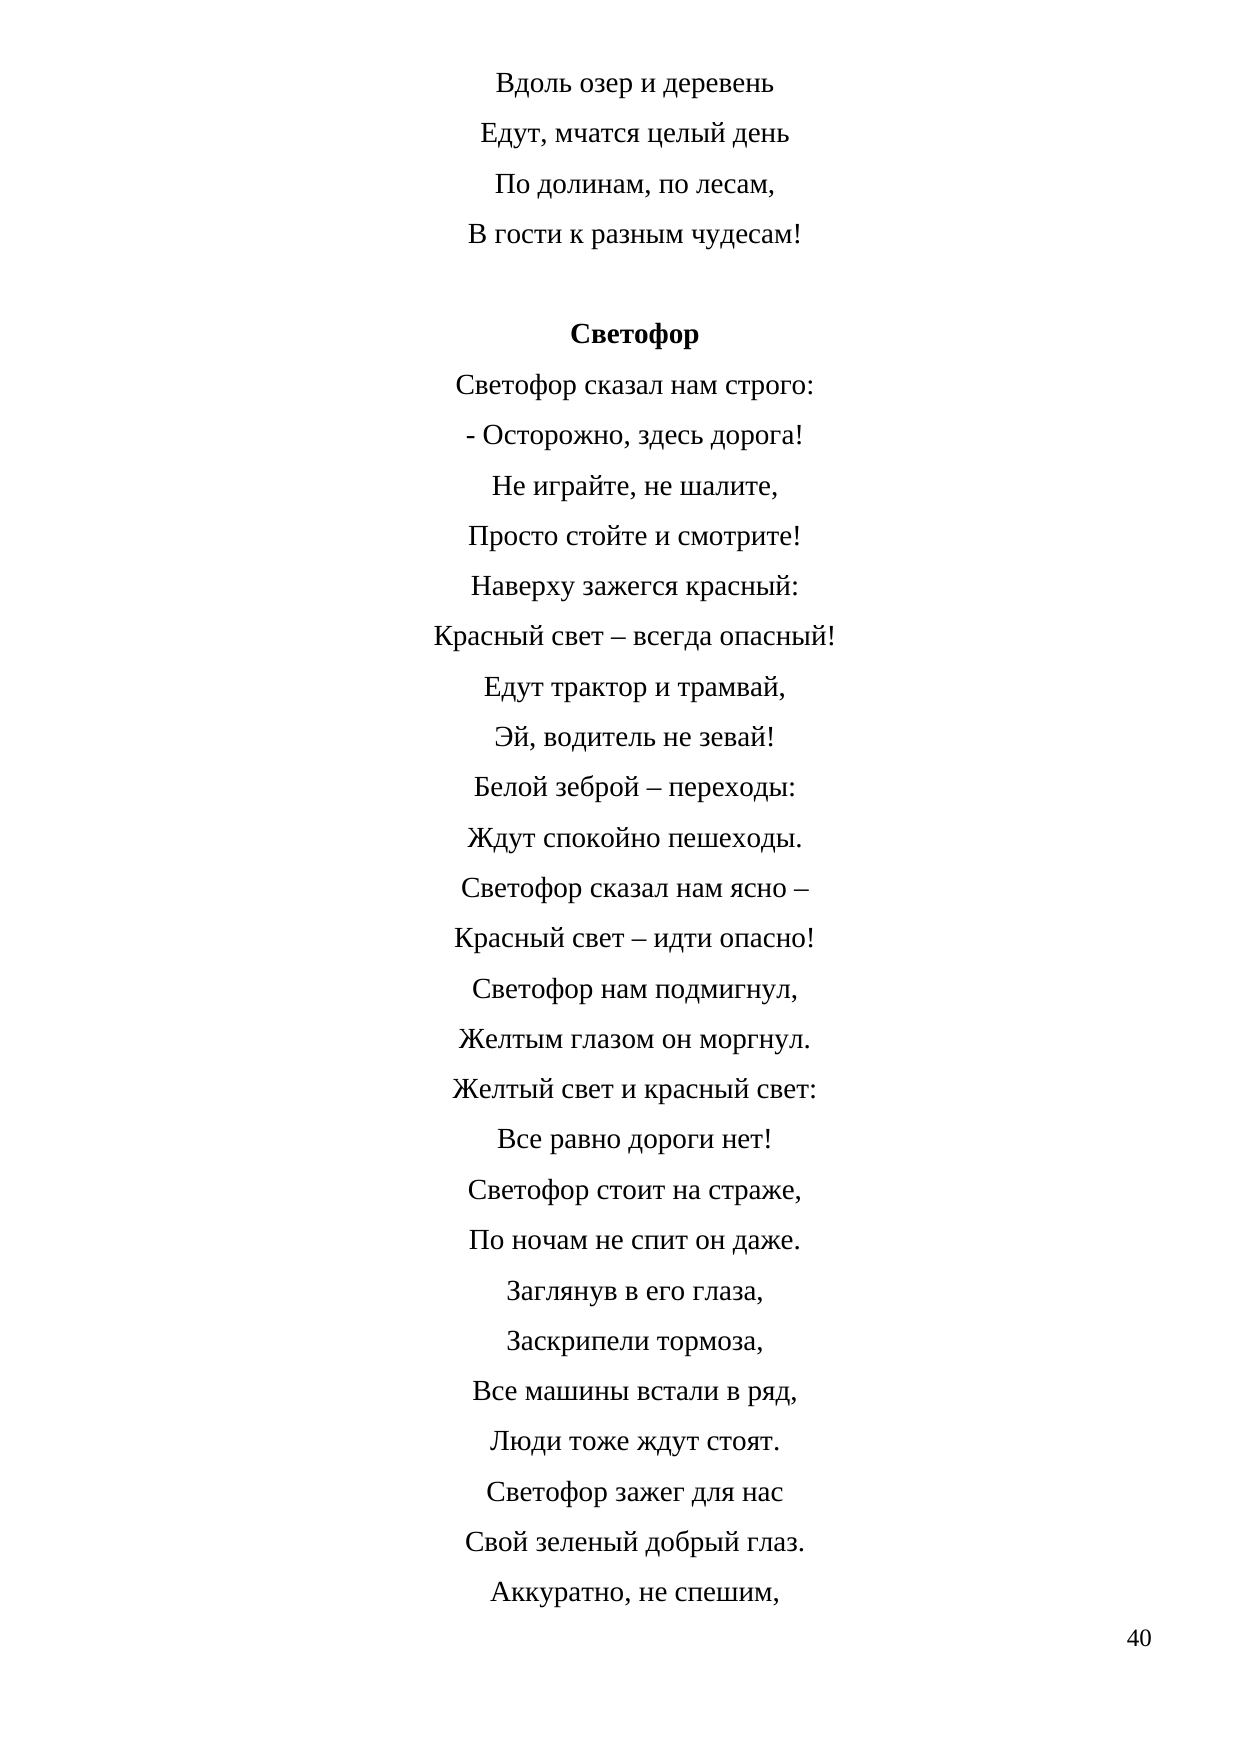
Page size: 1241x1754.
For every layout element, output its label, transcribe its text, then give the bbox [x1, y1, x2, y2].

text Красный свет – всегда опасный! [118, 618, 1152, 652]
text Не играйте, не шалите, [118, 468, 1152, 501]
text В гости к разным чудесам! [118, 216, 1152, 249]
text Люди тоже ждут стоят. [118, 1423, 1152, 1457]
text Просто стойте и смотрите! [118, 518, 1152, 551]
text Все машины встали в ряд, [118, 1373, 1152, 1407]
text Свой зеленый добрый глаз. [118, 1524, 1152, 1558]
text Заскрипели тормоза, [118, 1323, 1152, 1356]
text По ночам не спит он даже. [118, 1222, 1152, 1256]
text Наверху зажегся красный: [118, 568, 1152, 602]
text Желтым глазом он моргнул. [118, 1021, 1152, 1054]
text Эй, водитель не зевай! [118, 719, 1152, 753]
text Светофор зажег для нас [118, 1474, 1152, 1507]
text Светофор стоит на страже, [118, 1172, 1152, 1206]
text Светофор сказал нам строго: [118, 367, 1152, 401]
text Белой зеброй – переходы: [118, 769, 1152, 803]
text Красный свет – идти опасно! [118, 920, 1152, 954]
text Едут трактор и трамвай, [118, 669, 1152, 702]
text Ждут спокойно пешеходы. [118, 820, 1152, 853]
text Светофор сказал нам ясно – [118, 870, 1152, 904]
text - Осторожно, здесь дорога! [118, 417, 1152, 451]
text Аккуратно, не спешим, [118, 1574, 1152, 1608]
text Едут, мчатся целый день [118, 115, 1152, 149]
text Желтый свет и красный свет: [118, 1071, 1152, 1105]
text По долинам, по лесам, [118, 166, 1152, 199]
text Светофор нам подмигнул, [118, 971, 1152, 1004]
text Светофор [118, 317, 1152, 350]
text Все равно дороги нет! [118, 1122, 1152, 1155]
text Вдоль озер и деревень [118, 65, 1152, 99]
text Заглянув в его глаза, [118, 1273, 1152, 1306]
